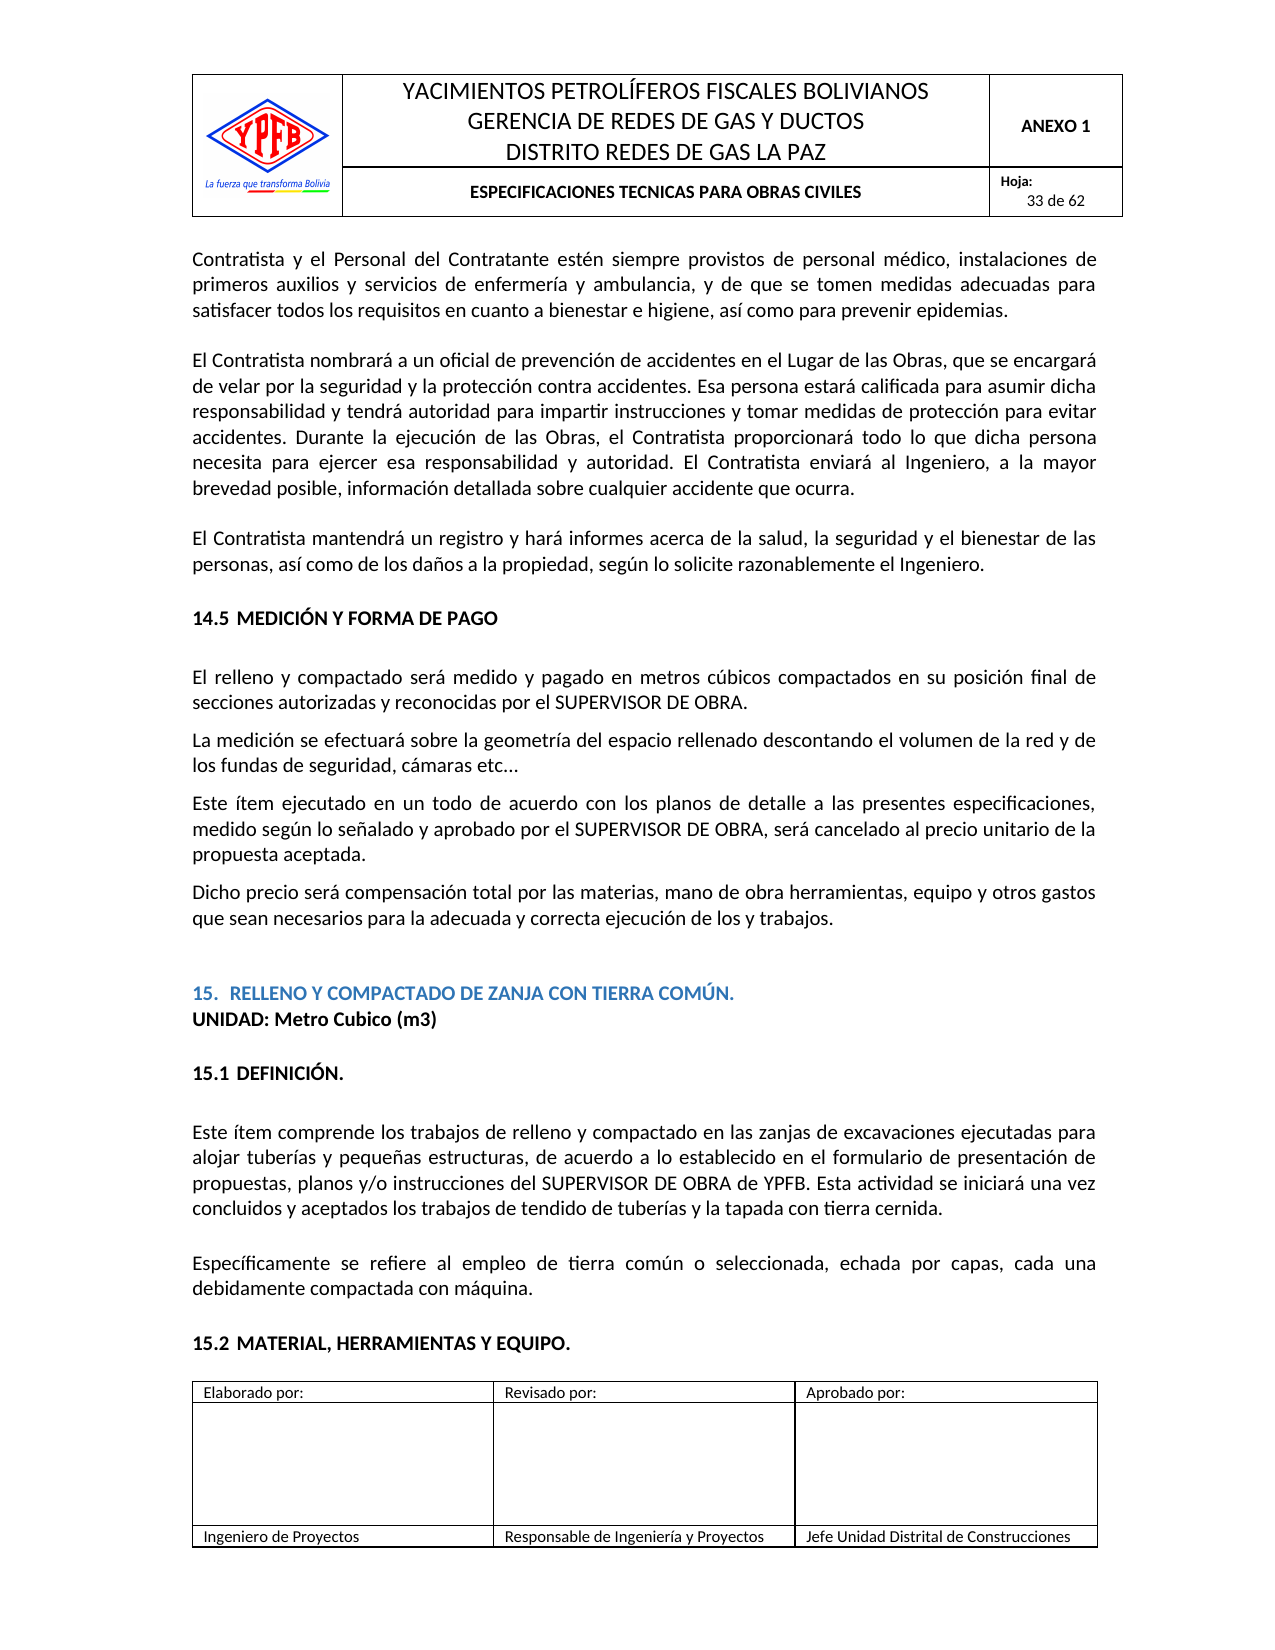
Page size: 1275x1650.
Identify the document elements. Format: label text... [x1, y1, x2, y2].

text El relleno y compactado será medido y pagado en metros cúbicos compactados en su posición final de secciones autorizadas y reconocidas por el SUPERVISOR DE OBRA. [192, 664, 1098, 715]
text Este ítem comprende los trabajos de relleno y compactado en las zanjas de excavaciones ejecutadas para alojar tuberías y pequeñas estructuras, de acuerdo a lo establecido en el formulario de presentación de propuestas, planos y/o instrucciones del SUPERVISOR DE OBRA de YPFB. Esta actividad se iniciará una vez concluidos y aceptados los trabajos de tendido de tuberías y la tapada con tierra cernida. [192, 1119, 1098, 1221]
picture [203, 93, 331, 198]
text El Contratista mantendrá un registro y hará informes acerca de la salud, la seguridad y el bienestar de las personas, así como de los daños a la propiedad, según lo solicite razonablemente el Ingeniero. [192, 526, 1098, 576]
list MEDICIÓN Y FORMA DE PAGO [192, 606, 1098, 631]
text Dicho precio será compensación total por las materias, mano de obra herramientas, equipo y otros gastos que sean necesarios para la adecuada y correcta ejecución de los y trabajos. [192, 879, 1098, 930]
text UNIDAD: Metro Cubico (m3) [192, 1006, 1098, 1031]
list DEFINICIÓN. [192, 1061, 1098, 1086]
text Específicamente se refiere al empleo de tierra común o seleccionada, echada por capas, cada una debidamente compactada con máquina. [192, 1250, 1098, 1301]
text El Contratista nombrará a un oficial de prevención de accidentes en el Lugar de las Obras, que se encargará de velar por la seguridad y la protección contra accidentes. Esa persona estará calificada para asumir dicha responsabilidad y tendrá autoridad para impartir instrucciones y tomar medidas de protección para evitar accidentes. Durante la ejecución de las Obras, el Contratista proporcionará todo lo que dicha persona necesita para ejercer esa responsabilidad y autoridad. El Contratista enviará al Ingeniero, a la mayor brevedad posible, información detallada sobre cualquier accidente que ocurra. [192, 348, 1098, 500]
list RELLENO Y COMPACTADO DE ZANJA CON TIERRA COMÚN. [192, 981, 1098, 1006]
text Este ítem ejecutado en un todo de acuerdo con los planos de detalle a las presentes especificaciones, medido según lo señalado y aprobado por el SUPERVISOR DE OBRA, será cancelado al precio unitario de la propuesta aceptada. [192, 791, 1098, 867]
list MATERIAL, HERRAMIENTAS Y EQUIPO. [192, 1330, 1098, 1355]
text La medición se efectuará sobre la geometría del espacio rellenado descontando el volumen de la red y de los fundas de seguridad, cámaras etc... [192, 727, 1098, 778]
